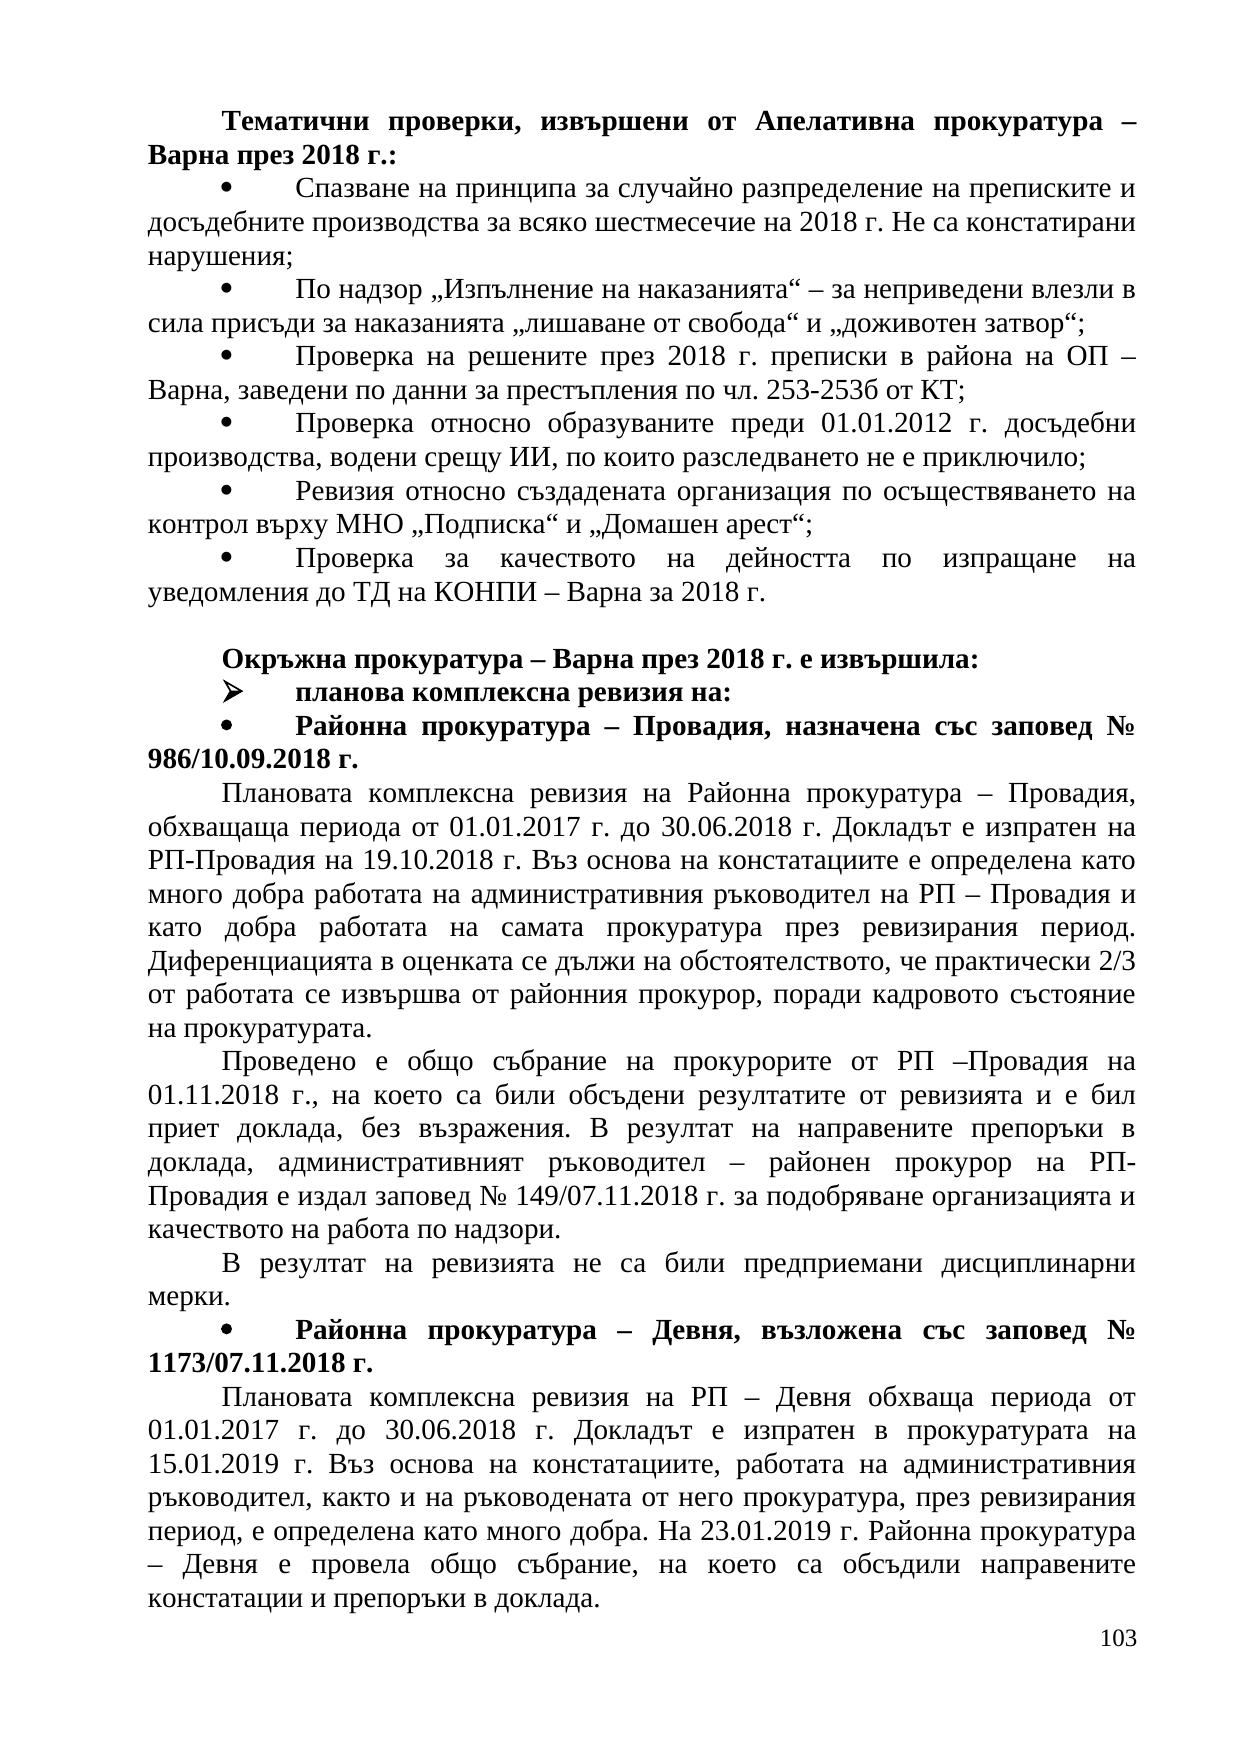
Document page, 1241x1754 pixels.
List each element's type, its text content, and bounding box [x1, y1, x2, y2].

list Ревизия относно създадената организация по осъществяването на контрол върху МНО „Подписка“ и „Домашен арест“; [148, 473, 1137, 540]
text В резултат на ревизията не са били предприемани дисциплинарни мерки. [148, 1245, 1137, 1312]
text Тематични проверки, извършени от Апелативна прокуратура – Варна през 2018 г.: [148, 103, 1137, 171]
text Плановата комплексна ревизия на Районна прокуратура – Провадия, обхващаща периода от 01.01.2017 г. до 30.06.2018 г. Докладът е изпратен на РП-Провадия на 19.10.2018 г. Въз основа на констатациите е определена като много добра работата на административния ръководител на РП – Провадия и като добра работата на самата прокуратура през ревизирания период. Диференциацията в оценката се дължи на обстоятелството, че практически 2/3 от работата се извършва от районния прокурор, поради кадровото състояние на прокуратурата. [148, 775, 1137, 1043]
list По надзор „Изпълнение на наказанията“ – за неприведени влезли в сила присъди за наказанията „лишаване от свобода“ и „доживотен затвор“; [148, 271, 1137, 338]
text Проведено е общо събрание на прокурорите от РП –Провадия на 01.11.2018 г., на което са били обсъдени резултатите от ревизията и е бил приет доклада, без възражения. В резултат на направените препоръки в доклада, административният ръководител – районен прокурор на РП-Провадия е издал заповед № 149/07.11.2018 г. за подобряване организацията и качеството на работа по надзори. [148, 1043, 1137, 1245]
list планова комплексна ревизия на: [221, 674, 1137, 708]
list Районна прокуратура – Девня, възложена със заповед № 1173/07.11.2018 г. [148, 1312, 1137, 1379]
list Проверка относно образуваните преди 01.01.2012 г. досъдебни производства, водени срещу ИИ, по които разследването не е приключило; [148, 406, 1137, 473]
text Окръжна прокуратура – Варна през 2018 г. е извършила: [148, 641, 1137, 674]
list Районна прокуратура – Провадия, назначена със заповед № 986/10.09.2018 г. [148, 708, 1137, 775]
list Проверка на решените през 2018 г. преписки в района на ОП – Варна, заведени по данни за престъпления по чл. 253-253б от КТ; [148, 338, 1137, 406]
list Проверка за качеството на дейността по изпращане на уведомления до ТД на КОНПИ – Варна за 2018 г. [148, 540, 1137, 607]
list Спазване на принципа за случайно разпределение на преписките и досъдебните производства за всяко шестмесечие на 2018 г. Не са констатирани нарушения; [148, 171, 1137, 271]
text Плановата комплексна ревизия на РП – Девня обхваща периода от 01.01.2017 г. до 30.06.2018 г. Докладът е изпратен в прокуратурата на 15.01.2019 г. Въз основа на констатациите, работата на административния ръководител, както и на ръководената от него прокуратура, през ревизирания период, е определена като много добра. На 23.01.2019 г. Районна прокуратура – Девня е провела общо събрание, на което са обсъдили направените констатации и препоръки в доклада. [148, 1379, 1137, 1614]
